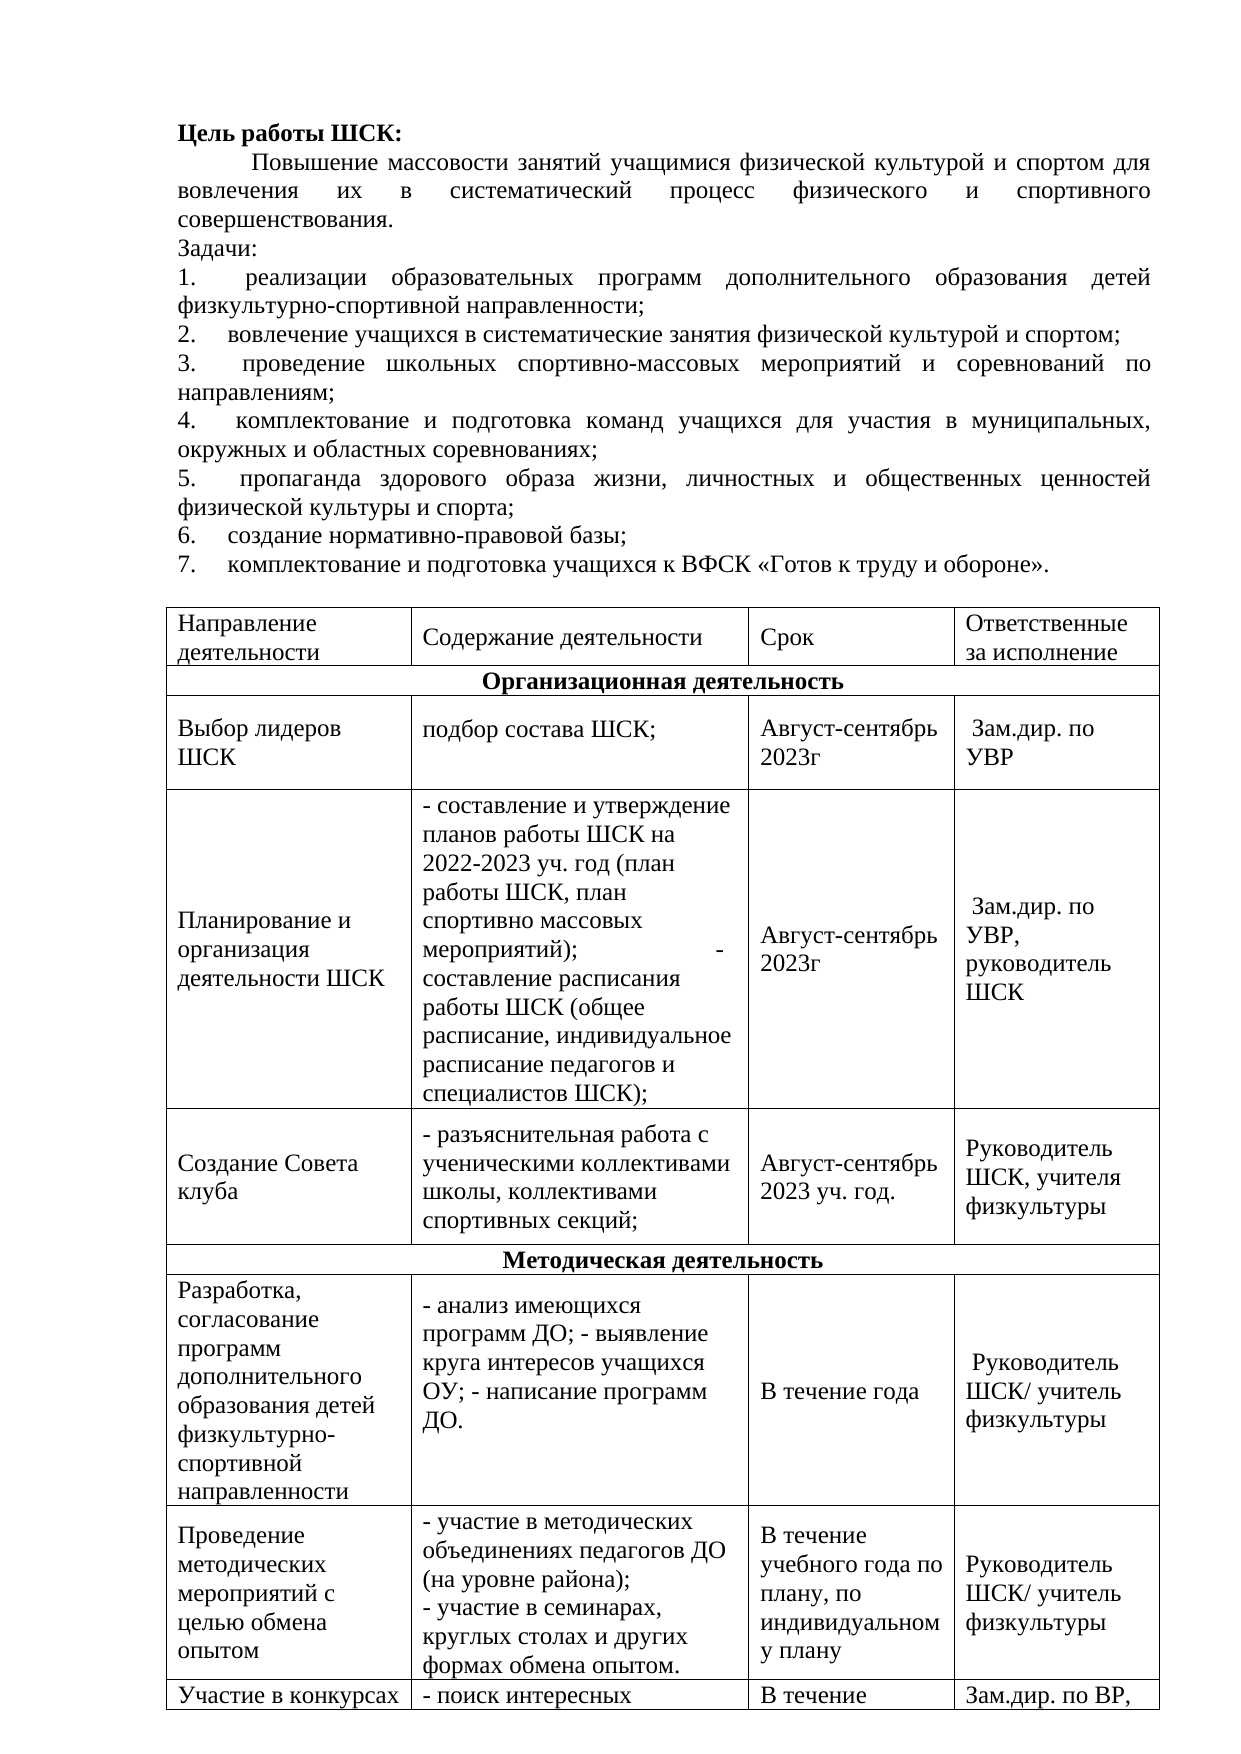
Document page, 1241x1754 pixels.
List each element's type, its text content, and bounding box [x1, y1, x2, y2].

table_cell В течение года [749, 1275, 954, 1505]
text 4. комплектование и подготовка команд учащихся для участия в муниципальных, окружных и областных соревнованиях; [177, 406, 1152, 463]
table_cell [167, 1680, 411, 1708]
table_cell Проведение методических мероприятий с целью обмена опытом [167, 1506, 411, 1679]
table_cell Разработка, согласование программ дополнительного образования детей физкультурно-спортивной направленности [167, 1275, 411, 1505]
table_cell В течение учебного года по плану, по индивидуальному плану [749, 1506, 954, 1679]
table_cell Руководитель ШСК, учителя физкультуры [955, 1109, 1159, 1244]
text 2. вовлечение учащихся в систематические занятия физической культурой и спортом; [177, 319, 1152, 348]
table_cell - разъяснительная работа с ученическими коллективами школы, коллективами спортивных секций; [412, 1109, 748, 1244]
table_header Ответственные за исполнение [955, 608, 1159, 665]
table_cell Зам.дир. по УВР [955, 696, 1159, 788]
table_cell - составление и утверждение планов работы ШСК на 2022-2023 уч. год (план работы ШСК, план спортивно массовых мероприятий); - составление расписания работы ШСК (общее расписание, индивидуальное расписание педагогов и специалистов ШСК); [412, 790, 748, 1107]
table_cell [955, 1680, 1159, 1708]
table_cell Планирование и организация деятельности ШСК [167, 790, 411, 1107]
table_cell Создание Совета клуба [167, 1109, 411, 1244]
text 3. проведение школьных спортивно-массовых мероприятий и соревнований по направлениям; [177, 348, 1152, 406]
text 7. комплектование и подготовка учащихся к ВФСК «Готов к труду и обороне». [177, 549, 1152, 578]
table_header Срок [749, 608, 954, 665]
text Цель работы ШСК: [177, 118, 1152, 147]
table_cell Руководитель ШСК/ учитель физкультуры [955, 1506, 1159, 1679]
table_cell - участие в методических объединениях педагогов ДО (на уровне района); - участие в семинарах, круглых столах и других формах обмена опытом. [412, 1506, 748, 1679]
text Повышение массовости занятий учащимися физической культурой и спортом для вовлечения их в систематический процесс физического и спортивного совершенствования. [177, 147, 1152, 233]
table_cell Август-сентябрь 2023г [749, 696, 954, 788]
text 5. пропаганда здорового образа жизни, личностных и общественных ценностей физической культуры и спорта; [177, 463, 1152, 521]
table_cell Август-сентябрь 2023 уч. год. [749, 1109, 954, 1244]
text Задачи: [177, 233, 1152, 262]
table_cell Выбор лидеров ШСК [167, 696, 411, 788]
table_cell Зам.дир. по УВР, руководитель ШСК [955, 790, 1159, 1107]
table_cell - анализ имеющихся программ ДО; - выявление круга интересов учащихся ОУ; - написание программ ДО. [412, 1275, 748, 1505]
table_cell Руководитель ШСК/ учитель физкультуры [955, 1275, 1159, 1505]
text 6. создание нормативно-правовой базы; [177, 521, 1152, 549]
table_cell Методическая деятельность [167, 1245, 1159, 1274]
text 1. реализации образовательных программ дополнительного образования детей физкультурно-спортивной направленности; [177, 262, 1152, 319]
table_cell Август-сентябрь 2023г [749, 790, 954, 1107]
table_header Направление деятельности [167, 608, 411, 665]
table_cell подбор состава ШСК; [412, 696, 748, 788]
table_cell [412, 1680, 748, 1708]
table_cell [749, 1680, 954, 1708]
table_header Содержание деятельности [412, 608, 748, 665]
table_cell Организационная деятельность [167, 666, 1159, 695]
